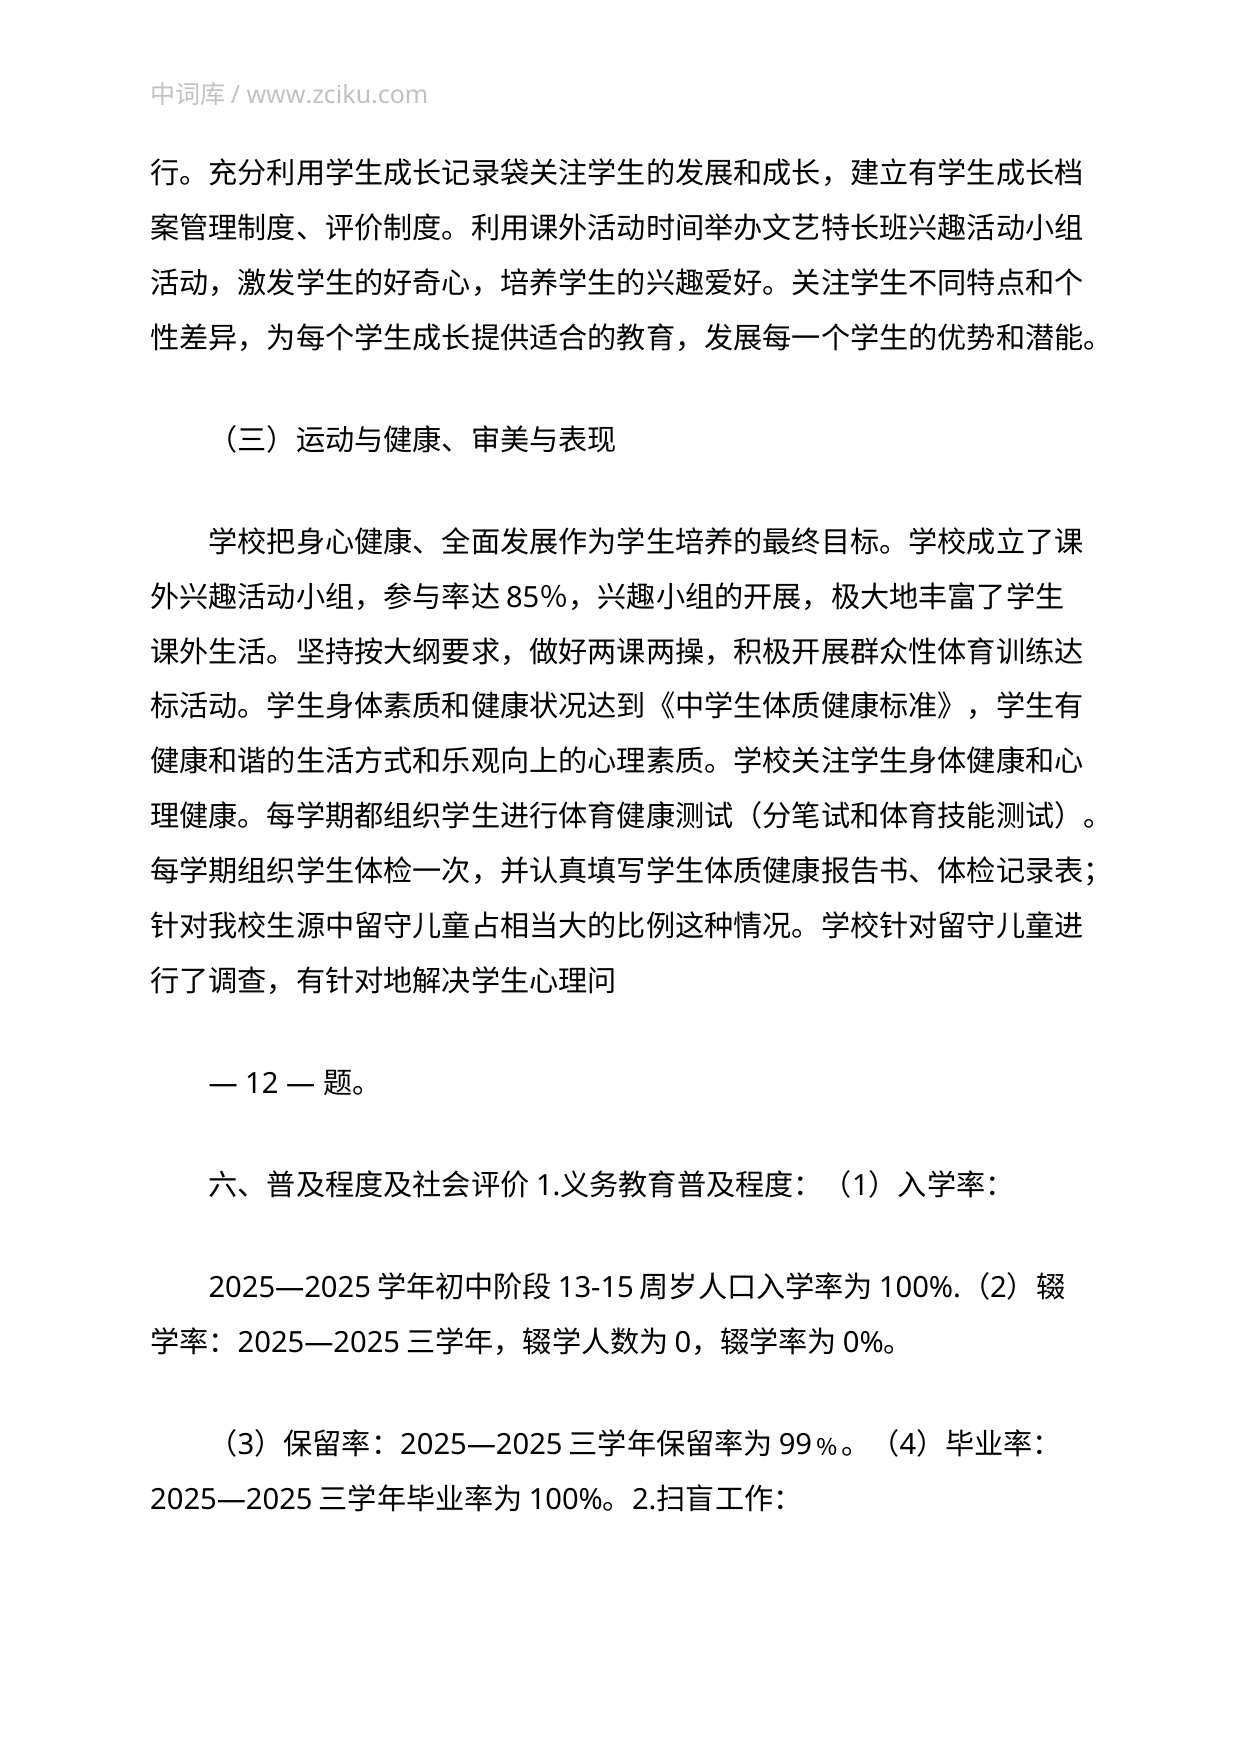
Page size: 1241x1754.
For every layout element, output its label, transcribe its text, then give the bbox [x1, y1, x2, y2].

text （三）运动与健康、审美与表现 [150, 416, 1090, 459]
text — 12 — 题。 [150, 1059, 1090, 1102]
text 六、普及程度及社会评价 1.义务教育普及程度：（1）入学率： [150, 1161, 1090, 1204]
text （3）保留率：2025—2025三学年保留率为99﹪。（4）毕业率：2025—2025三学年毕业率为100%。2.扫盲工作： [150, 1420, 1090, 1518]
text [150, 150, 1090, 357]
text 2025—2025学年初中阶段13-15周岁人口入学率为100%.（2）辍学率：2025—2025三学年，辍学人数为0，辍学率为0%。 [150, 1263, 1090, 1361]
text 学校把身心健康、全面发展作为学生培养的最终目标。学校成立了课外兴趣活动小组，参与率达85％，兴趣小组的开展，极大地丰富了学生课外生活。坚持按大纲要求，做好两课两操，积极开展群众性体育训练达标活动。学生身体素质和健康状况达到《中学生体质健康标准》，学生有健康和谐的生活方式和乐观向上的心理素质。学校关注学生身体健康和心理健康。每学期都组织学生进行体育健康测试（分笔试和体育技能测试）。每学期组织学生体检一次，并认真填写学生体质健康报告书、体检记录表；针对我校生源中留守儿童占相当大的比例这种情况。学校针对留守儿童进行了调查，有针对地解决学生心理问 [150, 518, 1090, 1000]
